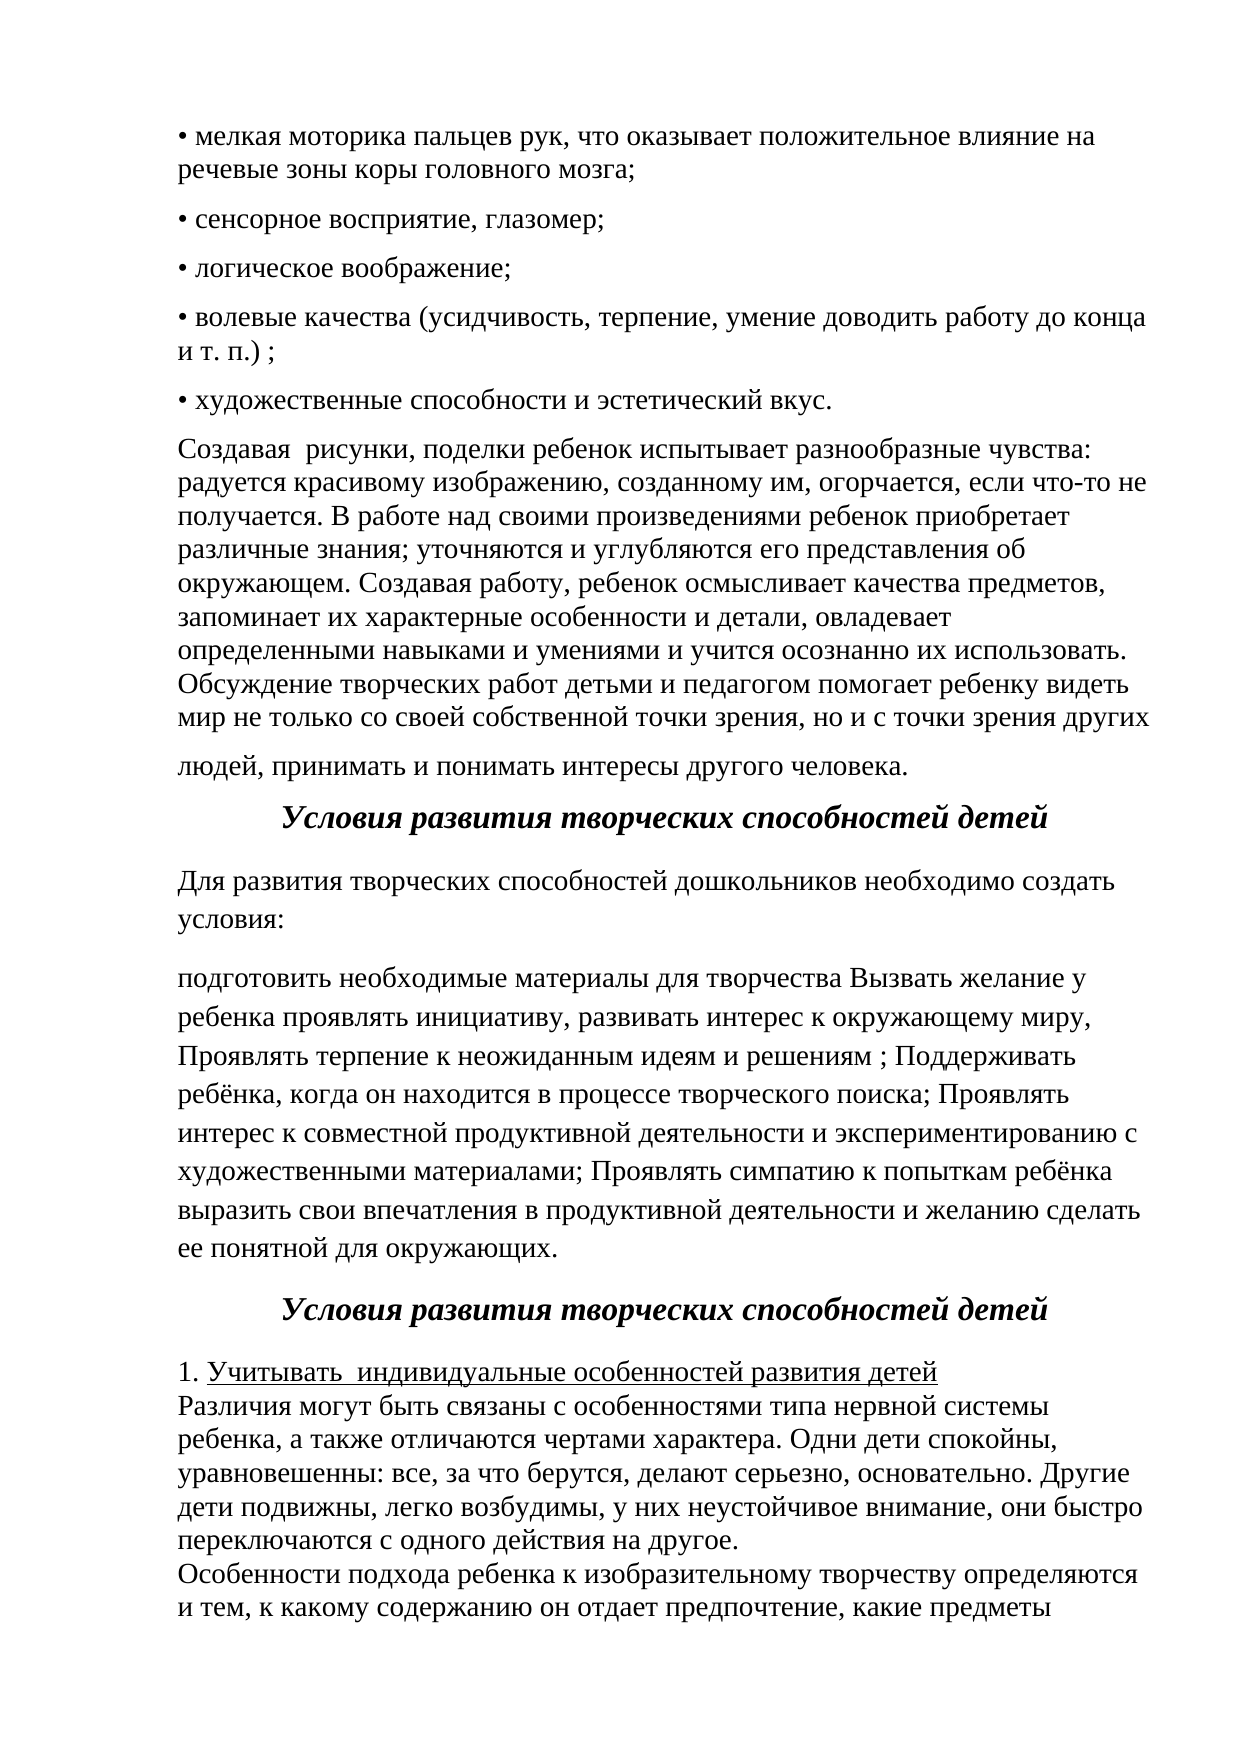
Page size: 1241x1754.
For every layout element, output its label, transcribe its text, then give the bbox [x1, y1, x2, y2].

text Для развития творческих способностей дошкольников необходимо создать условия: [177, 863, 1152, 935]
text • волевые качества (усидчивость, терпение, умение доводить работу до конца и т. п.) ; [177, 299, 1152, 366]
text Создавая рисунки, поделки ребенок испытывает разнообразные чувства: радуется красивому изображению, созданному им, огорчается, если что-то не получается. В работе над своими произведениями ребенок приобретает различные знания; уточняются и углубляются его представления об окружающем. Создавая работу, ребенок осмысливает качества предметов, запоминает их характерные особенности и детали, овладевает определенными навыками и умениями и учится осознанно их использовать. Обсуждение творческих работ детьми и педагогом помогает ребенку видеть мир не только со своей собственной точки зрения, но и с точки зрения других [177, 431, 1152, 733]
text Условия развития творческих способностей детей [177, 798, 1152, 836]
text • художественные способности и эстетический вкус. [177, 382, 1152, 415]
text Условия развития творческих способностей детей [177, 1290, 1152, 1328]
text подготовить необходимые материалы для творчества Вызвать желание у ребенка проявлять инициативу, развивать интерес к окружающему миру, Проявлять терпение к неожиданным идеям и решениям ; Поддерживать ребёнка, когда он находится в процессе творческого поиска; Проявлять интерес к совместной продуктивной деятельности и экспериментированию с художественными материалами; Проявлять симпатию к попыткам ребёнка выразить свои впечатления в продуктивной деятельности и желанию сделать ее понятной для окружающих. [177, 961, 1152, 1264]
text людей, принимать и понимать интересы другого человека. [177, 748, 1152, 782]
text • мелкая моторика пальцев рук, что оказывает положительное влияние на речевые зоны коры головного мозга; [177, 118, 1152, 185]
text 1. Учитывать индивидуальные особенностей развития детей [177, 1354, 1152, 1388]
text • логическое воображение; [177, 250, 1152, 283]
text Различия могут быть связаны с особенностями типа нервной системы ребенка, а также отличаются чертами характера. Одни дети спокойны, уравновешенны: все, за что берутся, делают серьезно, основательно. Другие дети подвижны, легко возбудимы, у них неустойчивое внимание, они быстро переключаются с одного действия на другое. [177, 1388, 1152, 1556]
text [177, 1556, 1152, 1623]
text • сенсорное восприятие, глазомер; [177, 201, 1152, 234]
